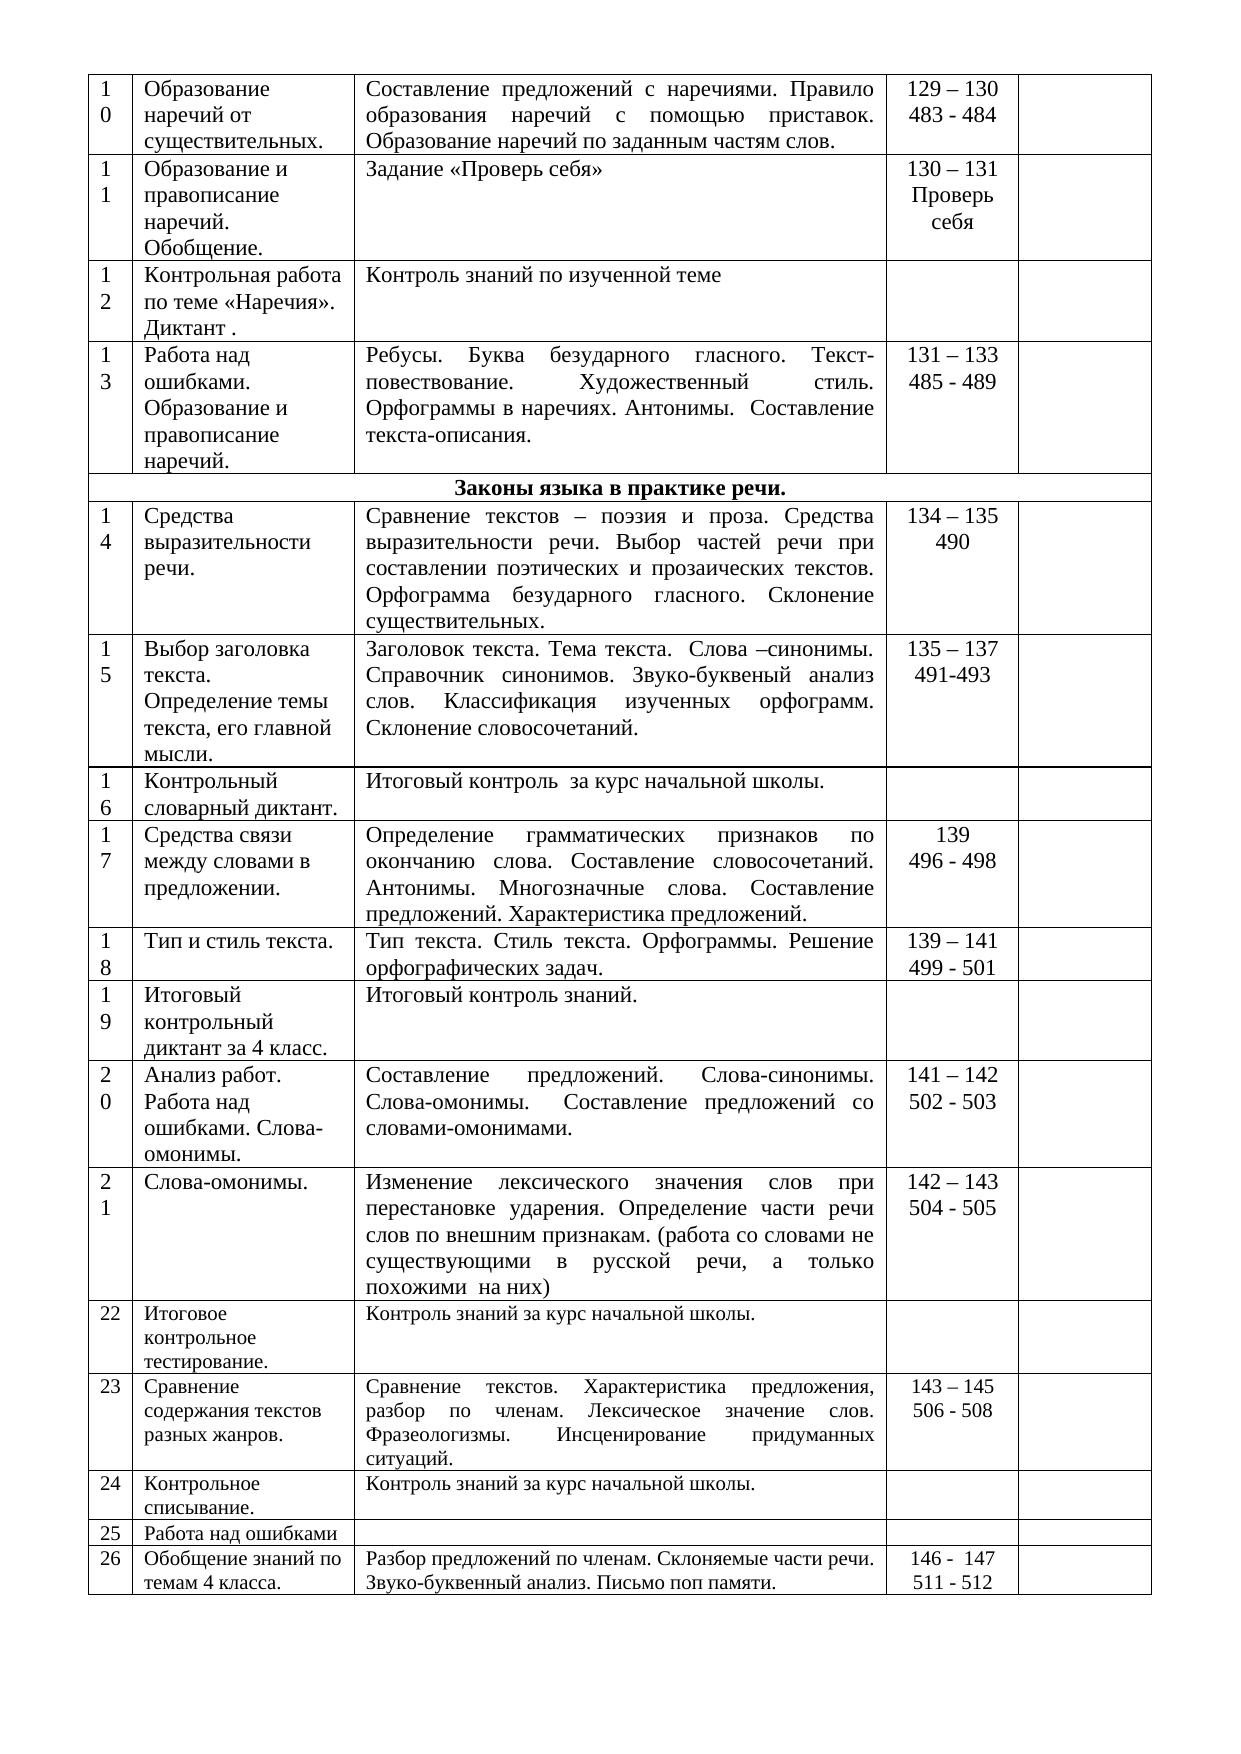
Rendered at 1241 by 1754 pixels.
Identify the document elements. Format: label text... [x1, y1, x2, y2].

table_cell Тип текста. Стиль текста. Орфограммы. Решение орфографических задач. [355, 928, 886, 980]
table_cell 14 [89, 502, 132, 633]
table_cell [1019, 928, 1151, 980]
table_cell [887, 1471, 1018, 1519]
table_cell 139 – 141 499 - 501 [887, 928, 1018, 980]
table_cell 135 – 137 491-493 [887, 635, 1018, 766]
table_cell [1019, 261, 1151, 341]
table_cell 141 – 142 502 - 503 [887, 1061, 1018, 1167]
table_cell [1019, 1374, 1151, 1470]
table_cell 134 – 135 490 [887, 502, 1018, 633]
table_cell 142 – 143 504 - 505 [887, 1168, 1018, 1300]
table_cell 26 [89, 1546, 132, 1594]
table_cell [355, 1520, 886, 1544]
table_cell [1019, 502, 1151, 633]
table_cell Сравнение текстов. Характеристика предложения, разбор по членам. Лексическое значение слов. Фразеологизмы. Инсценирование придуманных ситуаций. [355, 1374, 886, 1470]
table_cell 22 [89, 1301, 132, 1373]
table_cell [1019, 1168, 1151, 1300]
table_cell 130 – 131 Проверь себя [887, 155, 1018, 260]
table_cell [1019, 75, 1151, 154]
table_cell Задание «Проверь себя» [355, 155, 886, 260]
table_cell [1019, 342, 1151, 473]
table_cell Итоговое контрольное тестирование. [133, 1301, 354, 1373]
table_cell [1019, 155, 1151, 260]
table_cell Разбор предложений по членам. Склоняемые части речи. Звуко-буквенный анализ. Письмо поп памяти. [355, 1546, 886, 1594]
table_cell 11 [89, 155, 132, 260]
table_cell Законы языка в практике речи. [89, 474, 1151, 501]
table_cell 23 [89, 1374, 132, 1470]
table_cell Изменение лексического значения слов при перестановке ударения. Определение части речи слов по внешним признакам. (работа со словами не существующими в русской речи, а только похожими на них) [355, 1168, 886, 1300]
table_cell Образование и правописание наречий. Обобщение. [133, 155, 354, 260]
table_cell [887, 768, 1018, 820]
table_cell 18 [89, 928, 132, 980]
table_cell [1019, 1546, 1151, 1594]
table_cell Заголовок текста. Тема текста. Слова –синонимы. Справочник синонимов. Звуко-буквеный анализ слов. Классификация изученных орфограмм. Склонение словосочетаний. [355, 635, 886, 766]
table_cell Контрольная работа по теме «Наречия». Диктант . [133, 261, 354, 341]
table_cell Слова-омонимы. [133, 1168, 354, 1300]
table_cell [887, 1520, 1018, 1544]
table_cell [1019, 1061, 1151, 1167]
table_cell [133, 75, 354, 154]
table_cell Итоговый контроль за курс начальной школы. [355, 768, 886, 820]
table_cell 25 [89, 1520, 132, 1544]
table_cell Итоговый контроль знаний. [355, 981, 886, 1060]
table_cell [887, 981, 1018, 1060]
table_cell Работа над ошибками [133, 1520, 354, 1544]
table_cell Средства связи между словами в предложении. [133, 821, 354, 927]
table_cell Составление предложений. Слова-синонимы. Слова-омонимы. Составление предложений со словами-омонимами. [355, 1061, 886, 1167]
table_cell 17 [89, 821, 132, 927]
table_cell Выбор заголовка текста. Определение темы текста, его главной мысли. [133, 635, 354, 766]
table_cell 16 [89, 768, 132, 820]
table_cell Ребусы. Буква безударного гласного. Текст-повествование. Художественный стиль. Орфограммы в наречиях. Антонимы. Составление текста-описания. [355, 342, 886, 473]
table_cell Сравнение содержания текстов разных жанров. [133, 1374, 354, 1470]
table_cell Обобщение знаний по темам 4 класса. [133, 1546, 354, 1594]
table_cell 19 [89, 981, 132, 1060]
table_cell [1019, 1520, 1151, 1544]
table_cell [887, 1301, 1018, 1373]
table_cell Контроль знаний за курс начальной школы. [355, 1301, 886, 1373]
table_cell Контрольное списывание. [133, 1471, 354, 1519]
table_cell Определение грамматических признаков по окончанию слова. Составление словосочетаний. Антонимы. Многозначные слова. Составление предложений. Характеристика предложений. [355, 821, 886, 927]
table_cell 131 – 133 485 - 489 [887, 342, 1018, 473]
table_cell 139 496 - 498 [887, 821, 1018, 927]
table_cell Составление предложений с наречиями. Правило образования наречий с помощью приставок. Образование наречий по заданным частям слов. [355, 75, 886, 154]
table_cell Контрольный словарный диктант. [133, 768, 354, 820]
table_cell [887, 261, 1018, 341]
table_cell [1019, 768, 1151, 820]
table_cell 12 [89, 261, 132, 341]
table_cell [1019, 981, 1151, 1060]
table_cell Сравнение текстов – поэзия и проза. Средства выразительности речи. Выбор частей речи при составлении поэтических и прозаических текстов. Орфограмма безударного гласного. Склонение существительных. [355, 502, 886, 633]
table_cell Средства выразительности речи. [133, 502, 354, 633]
table_cell 129 – 130 483 - 484 [887, 75, 1018, 154]
table_cell 143 – 145 506 - 508 [887, 1374, 1018, 1470]
table_cell 15 [89, 635, 132, 766]
table_cell Работа над ошибками. Образование и правописание наречий. [133, 342, 354, 473]
table_cell [1019, 635, 1151, 766]
table_cell Итоговый контрольный диктант за 4 класс. [133, 981, 354, 1060]
table_cell 24 [89, 1471, 132, 1519]
table_cell 13 [89, 342, 132, 473]
table_cell 21 [89, 1168, 132, 1300]
table_cell 10 [89, 75, 132, 154]
table_cell [1019, 1301, 1151, 1373]
table_cell Контроль знаний за курс начальной школы. [355, 1471, 886, 1519]
table_cell [1019, 821, 1151, 927]
table_cell Контроль знаний по изученной теме [355, 261, 886, 341]
table_cell Анализ работ. Работа над ошибками. Слова-омонимы. [133, 1061, 354, 1167]
table_cell 20 [89, 1061, 132, 1167]
table_cell Тип и стиль текста. [133, 928, 354, 980]
table_cell [1019, 1471, 1151, 1519]
table_cell 146 - 147 511 - 512 [887, 1546, 1018, 1594]
